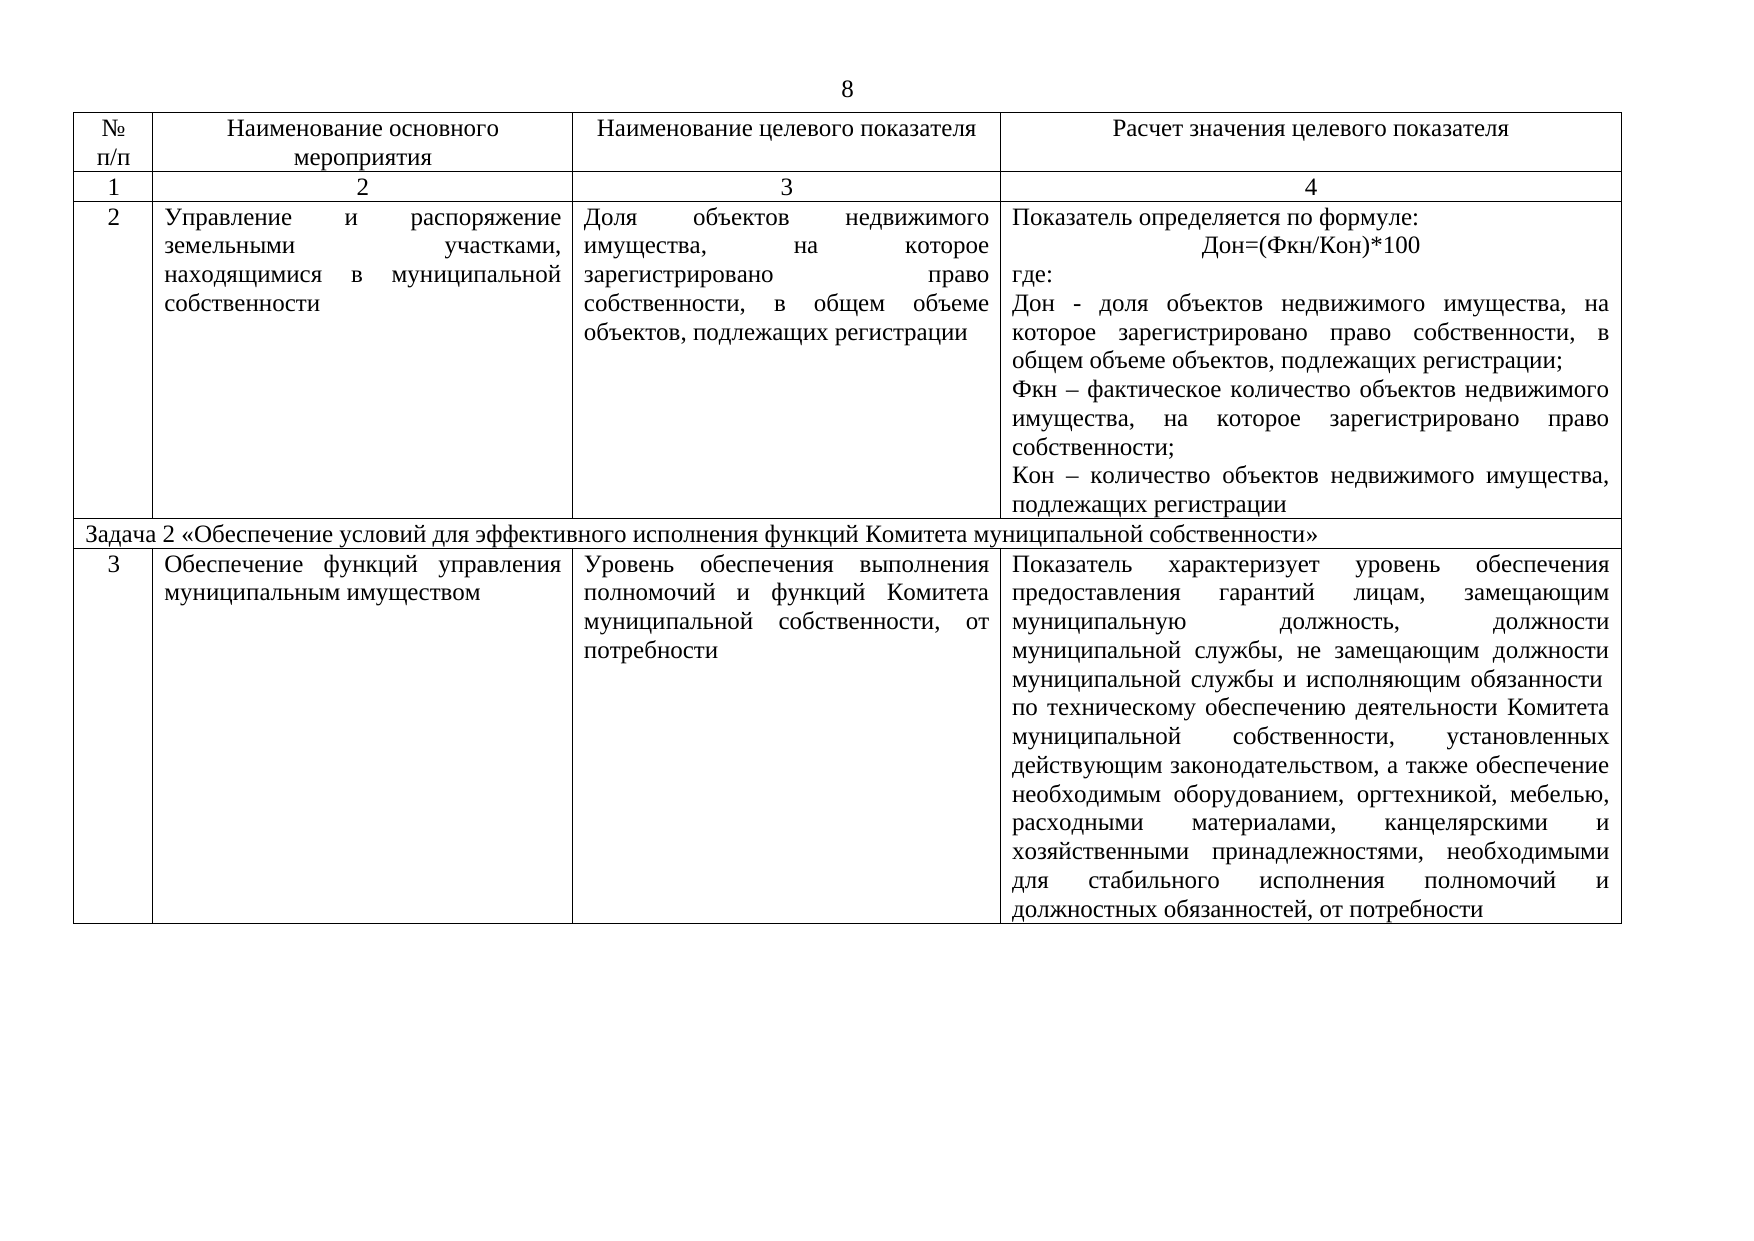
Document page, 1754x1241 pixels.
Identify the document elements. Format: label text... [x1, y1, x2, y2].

table_cell Уровень обеспечения выполнения полномочий и функций Комитета муниципальной собственности, от потребности [573, 549, 1000, 922]
table_header Наименование целевого показателя [573, 113, 1000, 171]
table_cell 3 [573, 172, 1000, 201]
table_cell Показатель характеризует уровень обеспечения предоставления гарантий лицам, замещающим муниципальную должность, должности муниципальной службы, не замещающим должности муниципальной службы и исполняющим обязанности по техническому обеспечению деятельности Комитета муниципальной собственности, установленных действующим законодательством, а также обеспечение необходимым оборудованием, оргтехникой, мебелью, расходными материалами, канцелярскими и хозяйственными принадлежностями, необходимыми для стабильного исполнения полномочий и должностных обязанностей, от потребности [1001, 549, 1621, 922]
table_cell 2 [74, 202, 152, 518]
table_cell Управление и распоряжение земельными участками, находящимися в муниципальной собственности [153, 202, 572, 518]
table_header Расчет значения целевого показателя [1001, 113, 1621, 171]
table_cell Обеспечение функций управления муниципальным имуществом [153, 549, 572, 922]
table_header Наименование основного мероприятия [153, 113, 572, 171]
table_cell 1 [74, 172, 152, 201]
table_cell 3 [74, 549, 152, 922]
table_header № п/п [74, 113, 152, 171]
table_cell Показатель определяется по формуле: Дон=(Фкн/Кон)*100 где: Дон - доля объектов недвижимого имущества, на которое зарегистрировано право собственности, в общем объеме объектов, подлежащих регистрации; Фкн – фактическое количество объектов недвижимого имущества, на которое зарегистрировано право собственности; Кон – количество объектов недвижимого имущества, подлежащих регистрации [1001, 202, 1621, 518]
table_cell 2 [153, 172, 572, 201]
table_cell Задача 2 «Обеспечение условий для эффективного исполнения функций Комитета муниципальной собственности» [74, 519, 1621, 548]
table_cell Доля объектов недвижимого имущества, на которое зарегистрировано право собственности, в общем объеме объектов, подлежащих регистрации [573, 202, 1000, 518]
table_cell 4 [1001, 172, 1621, 201]
